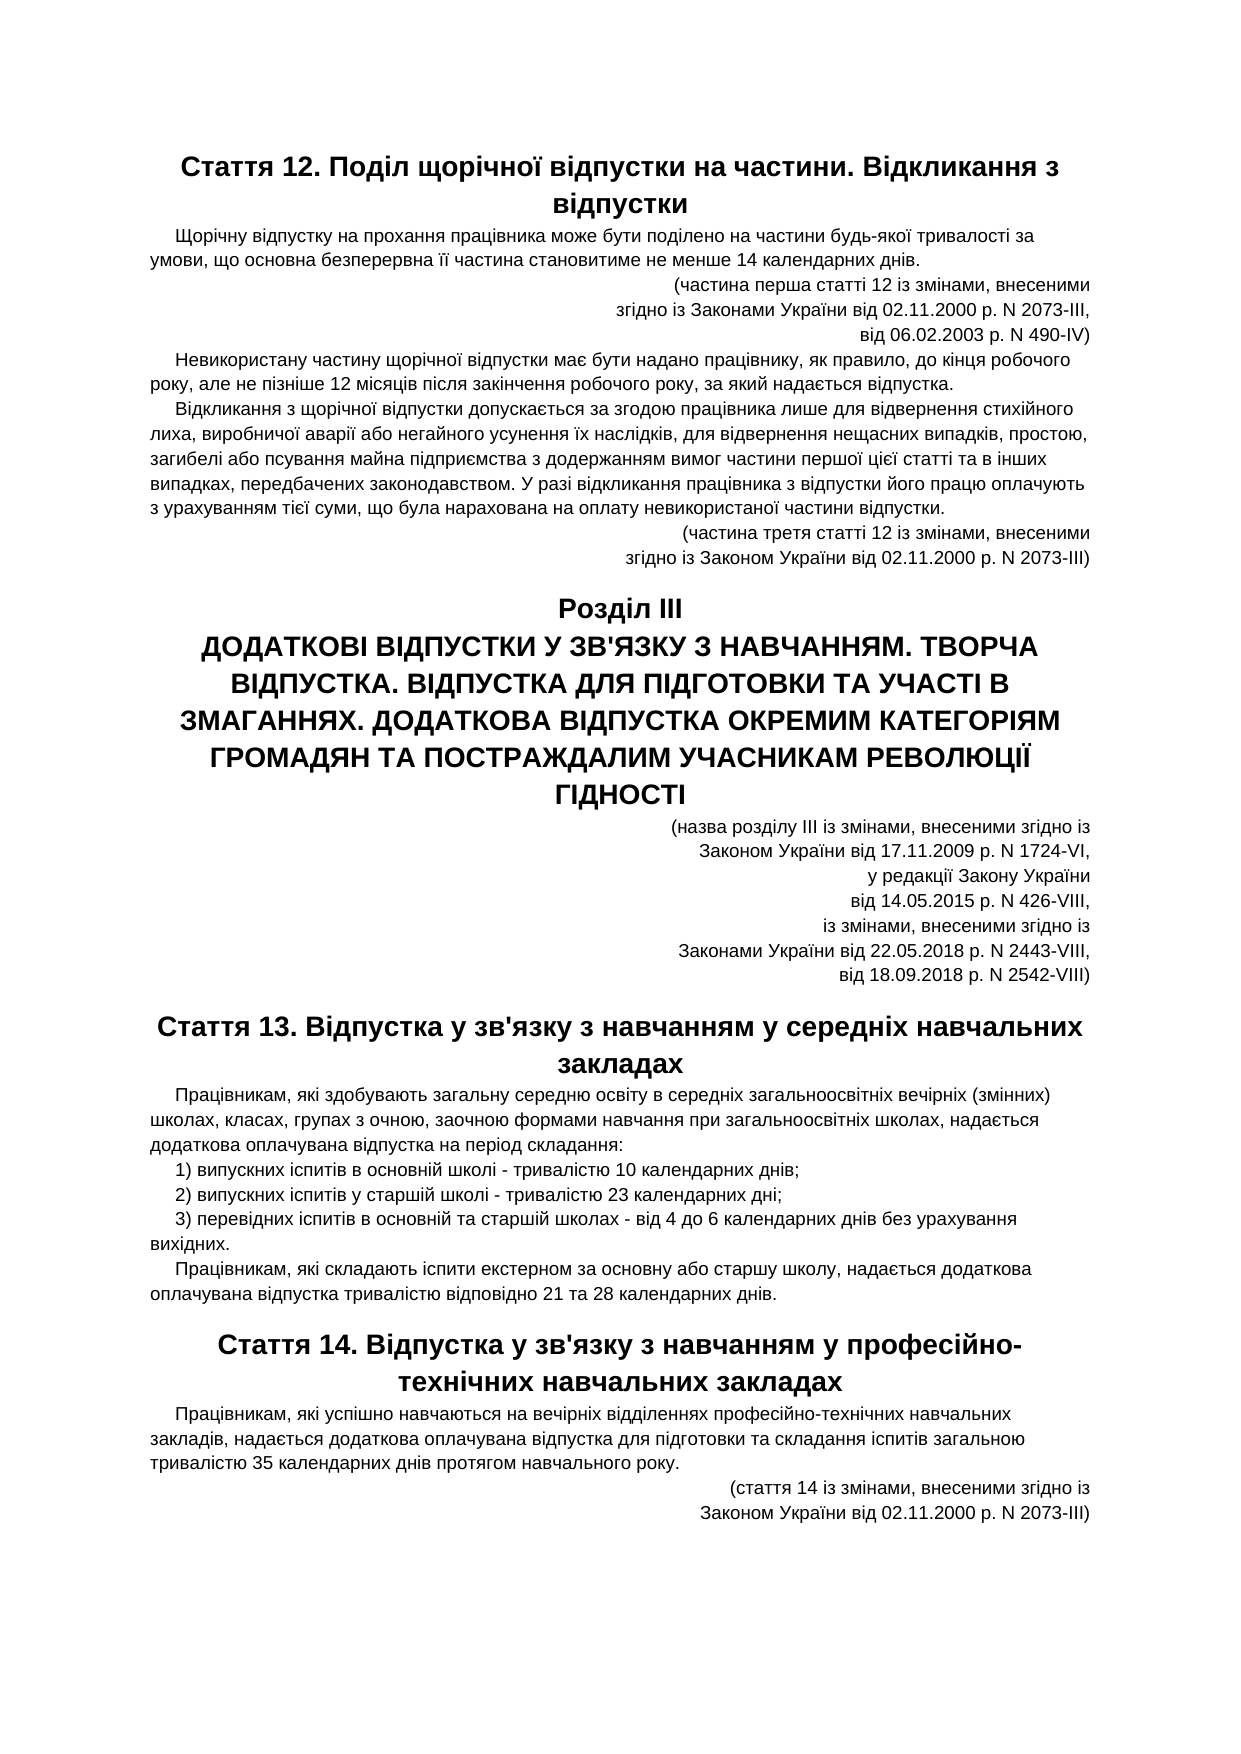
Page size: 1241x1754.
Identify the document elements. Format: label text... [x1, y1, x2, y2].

text Відкликання з щорічної відпустки допускається за згодою працівника лише для відвернення стихійного лиха, виробничої аварії або негайного усунення їх наслідків, для відвернення нещасних випадків, простою, загибелі або псування майна підприємства з додержанням вимог частини першої цієї статті та в інших випадках, передбачених законодавством. У разі відкликання працівника з відпустки його працю оплачують з урахуванням тієї суми, що була нарахована на оплату невикористаної частини відпустки. [150, 398, 1090, 519]
text (частина перша статті 12 із змінами, внесеними згідно із Законами України від 02.11.2000 р. N 2073-III, від 06.02.2003 р. N 490-IV) [150, 274, 1090, 345]
subtitle Стаття 14. Відпустка у зв'язку з навчанням у професійно-технічних навчальних закладах [150, 1328, 1090, 1398]
text Працівникам, які здобувають загальну середню освіту в середніх загальноосвітніх вечірніх (змінних) школах, класах, групах з очною, заочною формами навчання при загальноосвітніх школах, надається додаткова оплачувана відпустка на період складання: [150, 1084, 1090, 1155]
text Щорічну відпустку на прохання працівника може бути поділено на частини будь-якої тривалості за умови, що основна безперервна її частина становитиме не менше 14 календарних днів. [150, 224, 1090, 271]
text Працівникам, які складають іспити екстерном за основну або старшу школу, надається додаткова оплачувана відпустка тривалістю відповідно 21 та 28 календарних днів. [150, 1258, 1090, 1304]
text Невикористану частину щорічної відпустки має бути надано працівнику, як правило, до кінця робочого року, але не пізніше 12 місяців після закінчення робочого року, за який надається відпустка. [150, 348, 1090, 395]
text 1) випускних іспитів в основній школі - тривалістю 10 календарних днів; [150, 1158, 1090, 1180]
text (назва розділу III із змінами, внесеними згідно із Законом України від 17.11.2009 р. N 1724-VI, у редакції Закону України від 14.05.2015 р. N 426-VIII, із змінами, внесеними згідно із Законами України від 22.05.2018 р. N 2443-VIII, від 18.09.2018 р. N 2542-VIII) [150, 815, 1090, 986]
subtitle Стаття 13. Відпустка у зв'язку з навчанням у середніх навчальних закладах [150, 1010, 1090, 1079]
text 3) перевідних іспитів в основній та старшій школах - від 4 до 6 календарних днів без урахування вихідних. [150, 1208, 1090, 1254]
text (частина третя статті 12 із змінами, внесеними згідно із Законом України від 02.11.2000 р. N 2073-III) [150, 522, 1090, 568]
subtitle Розділ III ДОДАТКОВІ ВІДПУСТКИ У ЗВ'ЯЗКУ З НАВЧАННЯМ. ТВОРЧА ВІДПУСТКА. ВІДПУСТКА ДЛЯ ПІДГОТОВКИ ТА УЧАСТІ В ЗМАГАННЯХ. ДОДАТКОВА ВІДПУСТКА ОКРЕМИМ КАТЕГОРІЯМ ГРОМАДЯН ТА ПОСТРАЖДАЛИМ УЧАСНИКАМ РЕВОЛЮЦІЇ ГІДНОСТІ [150, 592, 1090, 811]
text (стаття 14 із змінами, внесеними згідно із Законом України від 02.11.2000 р. N 2073-III) [150, 1477, 1090, 1523]
subtitle Стаття 12. Поділ щорічної відпустки на частини. Відкликання з відпустки [150, 150, 1090, 219]
text 2) випускних іспитів у старшій школі - тривалістю 23 календарних дні; [150, 1183, 1090, 1205]
text Працівникам, які успішно навчаються на вечірніх відділеннях професійно-технічних навчальних закладів, надається додаткова оплачувана відпустка для підготовки та складання іспитів загальною тривалістю 35 календарних днів протягом навчального року. [150, 1402, 1090, 1474]
